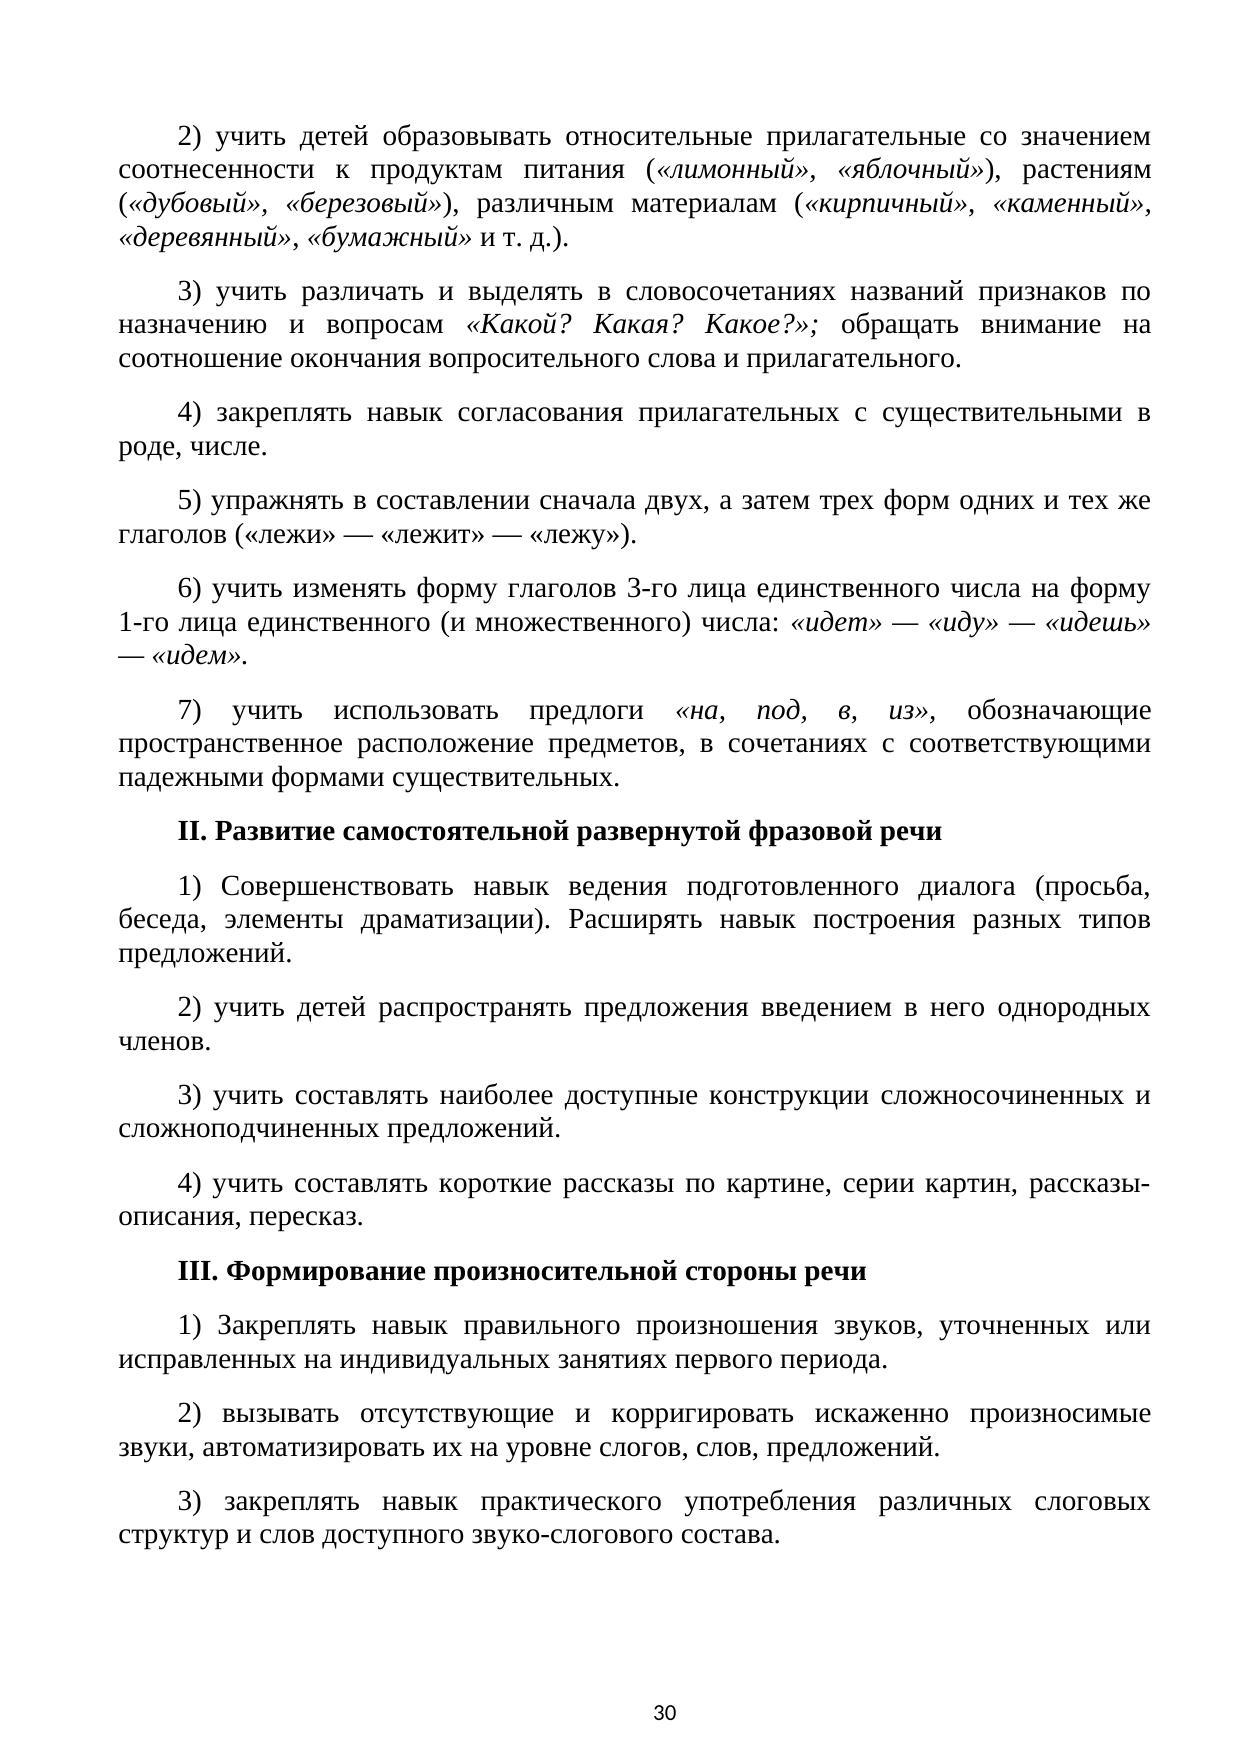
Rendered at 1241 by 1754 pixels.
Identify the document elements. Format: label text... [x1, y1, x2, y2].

text 1) Закреплять навык правильного произношения звуков, уточненных или исправленных на индивидуальных занятиях первого периода. [118, 1307, 1152, 1374]
text II. Развитие самостоятельной развернутой фразовой речи [118, 813, 1152, 847]
text 1) Совершенствовать навык ведения подготовленного диалога (просьба, беседа, элементы драматизации). Расширять навык построения разных типов предложений. [118, 868, 1152, 968]
text 7) учить использовать предлоги «на, под, в, из», обозначающие пространственное расположение предметов, в сочетаниях с соответствующими падежными формами существительных. [118, 692, 1152, 792]
text 6) учить изменять форму глаголов 3-го лица единственного числа на форму 1-го лица единственного (и множественного) числа: «идет» — «иду» — «идешь» — «идем». [118, 570, 1152, 671]
text 2) учить детей образовывать относительные прилагательные со значением соотнесенности к продуктам питания («лимонный», «яблочный»), растениям («дубовый», «березовый»), различным материалам («кирпичный», «каменный», «деревянный», «бумажный» и т. д.). [118, 118, 1152, 252]
text 4) закреплять навык согласования прилагательных с существительными в роде, числе. [118, 394, 1152, 462]
text 3) закреплять навык практического употребления различных слоговых структур и слов доступного звуко-слогового состава. [118, 1483, 1152, 1550]
text 2) вызывать отсутствующие и корригировать искаженно произносимые звуки, автоматизировать их на уровне слогов, слов, предложений. [118, 1395, 1152, 1462]
text III. Формирование произносительной стороны речи [118, 1253, 1152, 1286]
text 2) учить детей распространять предложения введением в него однородных членов. [118, 989, 1152, 1056]
text 3) учить составлять наиболее доступные конструкции сложносочиненных и сложноподчиненных предложений. [118, 1077, 1152, 1144]
text 3) учить различать и выделять в словосочетаниях названий признаков по назначению и вопросам «Какой? Какая? Какое?»; обращать внимание на соотношение окончания вопросительного слова и прилагательного. [118, 273, 1152, 374]
text 5) упражнять в составлении сначала двух, а затем трех форм одних и тех же глаголов («лежи» — «лежит» — «лежу»). [118, 482, 1152, 549]
text 4) учить составлять короткие рассказы по картине, серии картин, рассказы-описания, пересказ. [118, 1165, 1152, 1232]
